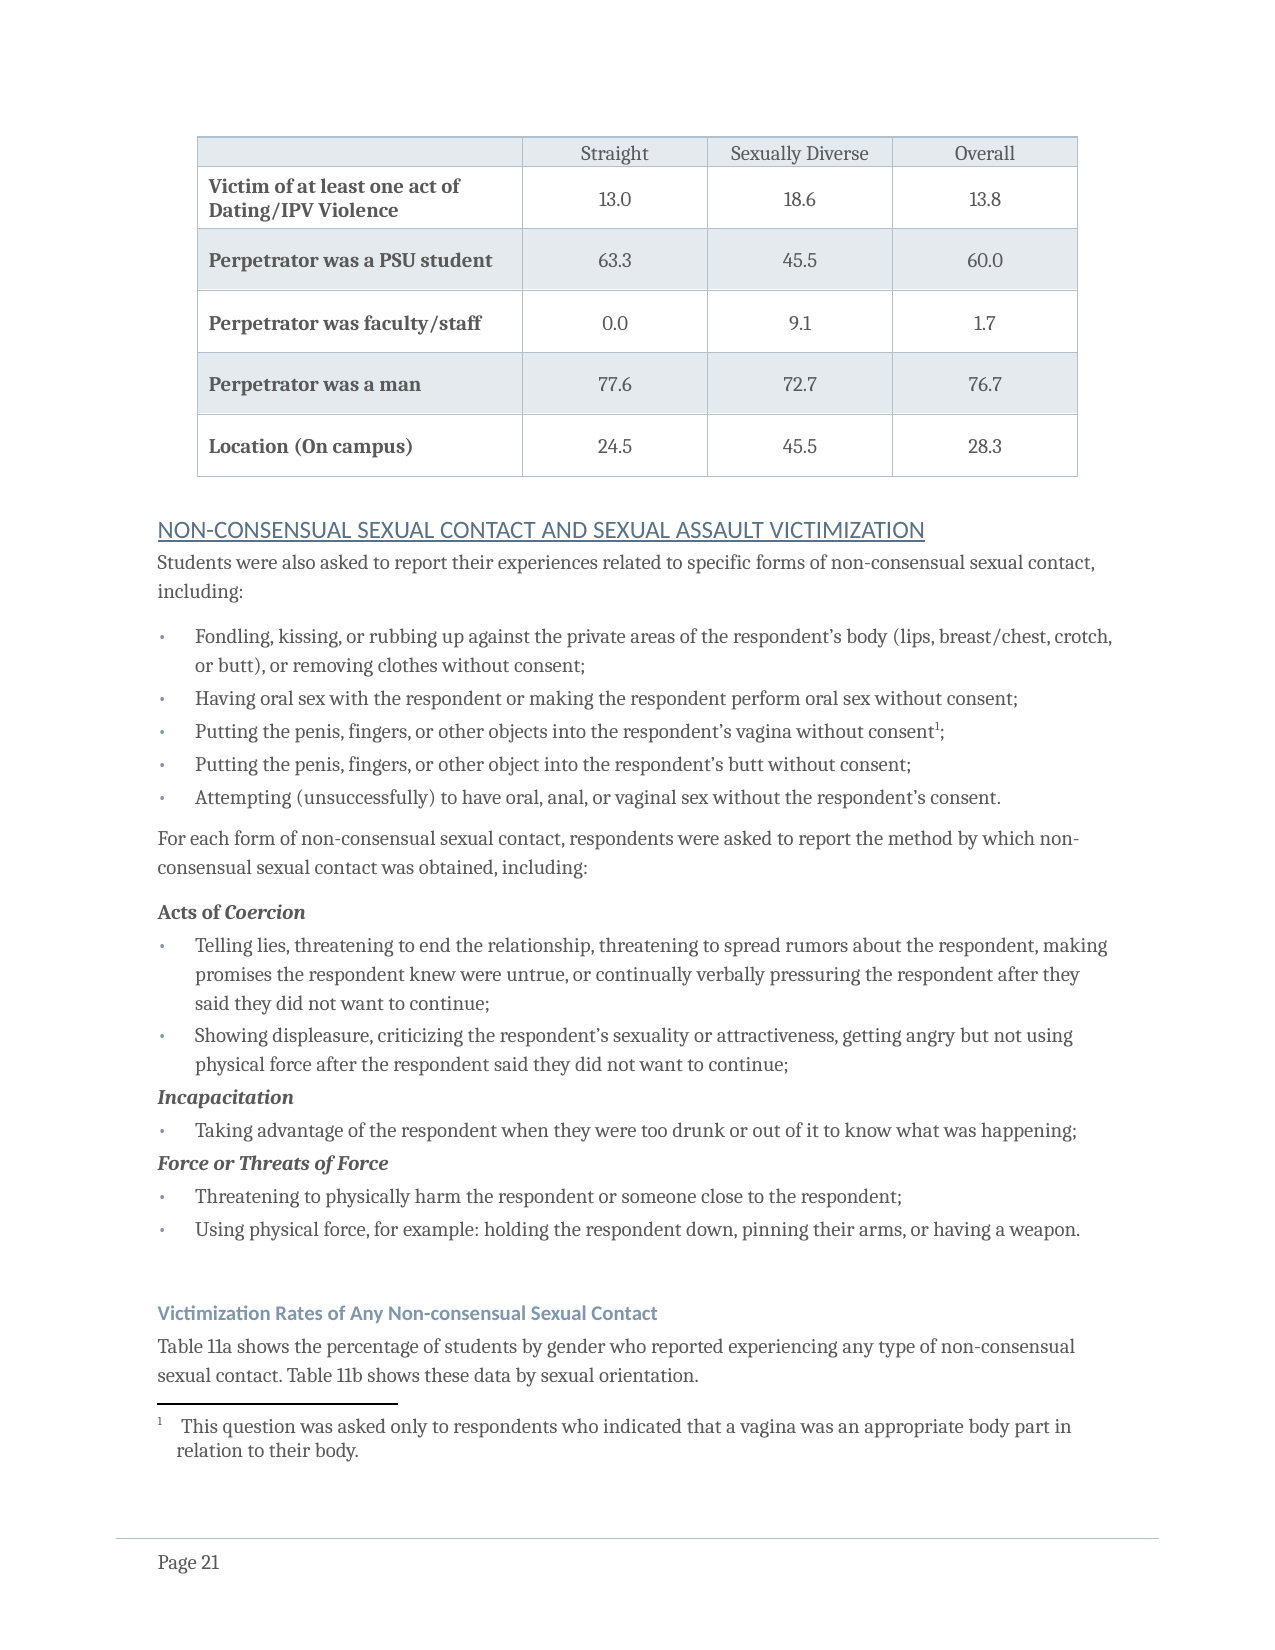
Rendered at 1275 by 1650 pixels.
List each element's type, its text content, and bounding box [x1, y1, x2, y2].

text For each form of non-consensual sexual contact, respondents were asked to report the method by which non-consensual sexual contact was obtained, including: [157, 827, 1117, 879]
table_cell 18.6 [708, 167, 892, 228]
table_cell [198, 138, 522, 166]
list Threatening to physically harm the respondent or someone close to the respondent; [157, 1184, 1117, 1208]
subtitle Non-consensual Sexual Contact and Sexual Assault Victimization [157, 514, 1117, 544]
list Telling lies, threatening to end the relationship, threatening to spread rumors about the respondent, making promises the respondent knew were untrue, or continually verbally pressuring the respondent after they said they did not want to continue; [157, 934, 1117, 1015]
list Taking advantage of the respondent when they were too drunk or out of it to know what was happening; [157, 1119, 1117, 1143]
table_cell 0.0 [523, 291, 707, 352]
text Acts of Coercion [157, 901, 1117, 925]
table_cell Sexually Diverse [708, 138, 892, 166]
list Showing displeasure, criticizing the respondent’s sexuality or attractiveness, getting angry but not using physical force after the respondent said they did not want to continue; [157, 1024, 1117, 1077]
list Putting the penis, fingers, or other objects into the respondent’s vagina without consent; [157, 719, 1117, 743]
table_cell 1.7 [893, 291, 1077, 352]
table_cell Overall [893, 138, 1077, 166]
subtitle Victimization Rates of Any Non-consensual Sexual Contact [157, 1300, 1117, 1325]
table_cell 24.5 [523, 415, 707, 476]
text Students were also asked to report their experiences related to specific forms of non-consensual sexual contact, including: [157, 551, 1117, 603]
list Having oral sex with the respondent or making the respondent perform oral sex without consent; [157, 687, 1117, 711]
table_cell 63.3 [523, 229, 707, 289]
list Fondling, kissing, or rubbing up against the private areas of the respondent’s body (lips, breast/chest, crotch, or butt), or removing clothes without consent; [157, 625, 1117, 678]
table_cell 28.3 [893, 415, 1077, 476]
table_cell Perpetrator was a man [198, 353, 522, 413]
list Using physical force, for example: holding the respondent down, pinning their arms, or having a weapon. [157, 1217, 1117, 1241]
table_cell 9.1 [708, 291, 892, 352]
text Incapacitation [157, 1086, 1117, 1110]
table_cell 45.5 [708, 229, 892, 289]
table_cell 72.7 [708, 353, 892, 413]
table_cell Straight [523, 138, 707, 166]
table_cell Perpetrator was faculty/staff [198, 291, 522, 352]
table_cell 77.6 [523, 353, 707, 413]
text Force or Threats of Force [157, 1152, 1117, 1176]
table_cell 13.8 [893, 167, 1077, 228]
list Putting the penis, fingers, or other object into the respondent’s butt without consent; [157, 752, 1117, 776]
table_cell 60.0 [893, 229, 1077, 289]
table_cell 76.7 [893, 353, 1077, 413]
table_cell 45.5 [708, 415, 892, 476]
table_cell Victim of at least one act of Dating/IPV Violence [198, 167, 522, 228]
table_cell 13.0 [523, 167, 707, 228]
text Table 11a shows the percentage of students by gender who reported experiencing any type of non-consensual sexual contact. Table 11b shows these data by sexual orientation. [157, 1334, 1117, 1387]
list Attempting (unsuccessfully) to have oral, anal, or vaginal sex without the respondent’s consent. [157, 785, 1117, 809]
table_cell Perpetrator was a PSU student [198, 229, 522, 289]
table_cell Location (On campus) [198, 415, 522, 476]
